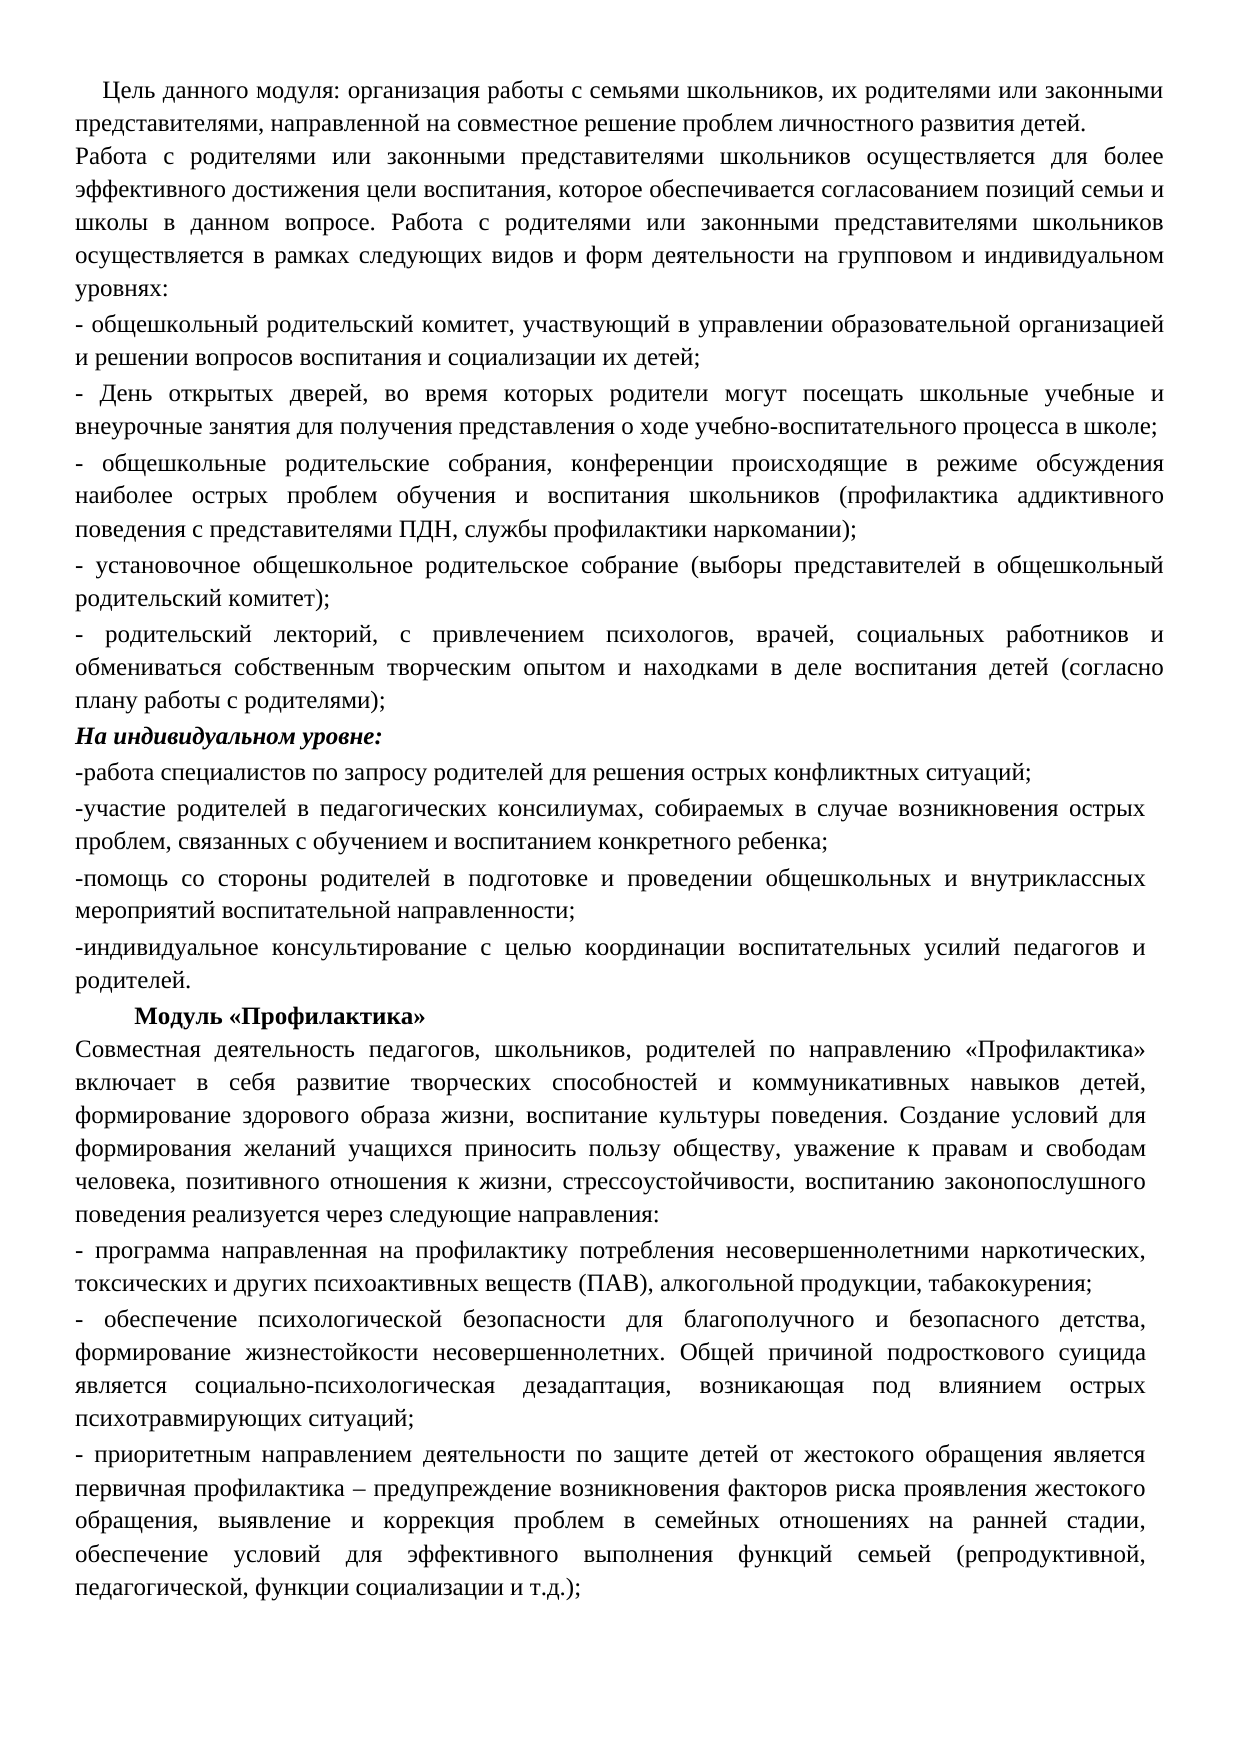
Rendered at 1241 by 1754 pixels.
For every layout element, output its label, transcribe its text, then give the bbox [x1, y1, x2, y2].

text -индивидуальное консультирование c целью координации воспитательных усилий педагогов и родителей. [75, 932, 1147, 993]
text Совместная деятельность педагогов, школьников, родителей по направлению «Профилактика» включает в себя развитие творческих способностей и коммуникативных навыков детей, формирование здорового образа жизни, воспитание культуры поведения. Создание условий для формирования желаний учащихся приносить пользу обществу, уважение к правам и свободам человека, позитивного отношения к жизни, стрессоустойчивости, воспитанию законопослушного поведения реализуется через следующие направления: [75, 1034, 1147, 1228]
text - общешкольные родительские собрания, конференции происходящие в режиме обсуждения наиболее острых проблем обучения и воспитания школьников (профилактика аддиктивного поведения с представителями ПДН, службы профилактики наркомании); [75, 448, 1165, 542]
text - День открытых дверей, во время которых родители могут посещать школьные учебные и внеурочные занятия для получения представления о ходе учебно-воспитательного процесса в школе; [75, 378, 1165, 440]
text - установочное общешкольное родительское собрание (выборы представителей в общешкольный родительский комитет); [75, 550, 1165, 612]
text Работа с родителями или законными представителями школьников осуществляется для более эффективного достижения цели воспитания, которое обеспечивается согласованием позиций семьи и школы в данном вопросе. Работа с родителями или законными представителями школьников осуществляется в рамках следующих видов и форм деятельности на групповом и индивидуальном уровнях: [75, 141, 1165, 302]
text - обеспечение психологической безопасности для благополучного и безопасного детства, формирование жизнестойкости несовершеннолетних. Общей причиной подросткового суицида является социально-психологическая дезадаптация, возникающая под влиянием острых психотравмирующих ситуаций; [75, 1304, 1147, 1432]
text На индивидуальном уровне: [75, 721, 1165, 750]
text - общешкольный родительский комитет, участвующий в управлении образовательной организацией и решении вопросов воспитания и социализации их детей; [75, 309, 1165, 371]
text - родительский лекторий, с привлечением психологов, врачей, социальных работников и обмениваться собственным творческим опытом и находками в деле воспитания детей (согласно плану работы с родителями); [75, 619, 1165, 714]
text Модуль «Профилактика» [134, 1001, 1147, 1030]
text - программа направленная на профилактику потребления несовершеннолетними наркотических, токсических и других психоактивных веществ (ПАВ), алкогольной продукции, табакокурения; [75, 1235, 1147, 1297]
text - приоритетным направлением деятельности по защите детей от жестокого обращения является первичная профилактика – предупреждение возникновения факторов риска проявления жестокого обращения, выявление и коррекция проблем в семейных отношениях на ранней стадии, обеспечение условий для эффективного выполнения функций семьей (репродуктивной, педагогической, функции социализации и т.д.); [75, 1439, 1147, 1600]
text -работа специалистов по запросу родителей для решения острых конфликтных ситуаций; [75, 757, 1147, 786]
text Цель данного модуля: организация работы с семьями школьников, их родителями или законными представителями, направленной на совместное решение проблем личностного развития детей. [75, 75, 1165, 137]
text -помощь со стороны родителей в подготовке и проведении общешкольных и внутриклассных мероприятий воспитательной направленности; [75, 863, 1147, 924]
text -участие родителей в педагогических консилиумах, собираемых в случае возникновения острых проблем, связанных с обучением и воспитанием конкретного ребенка; [75, 793, 1147, 855]
